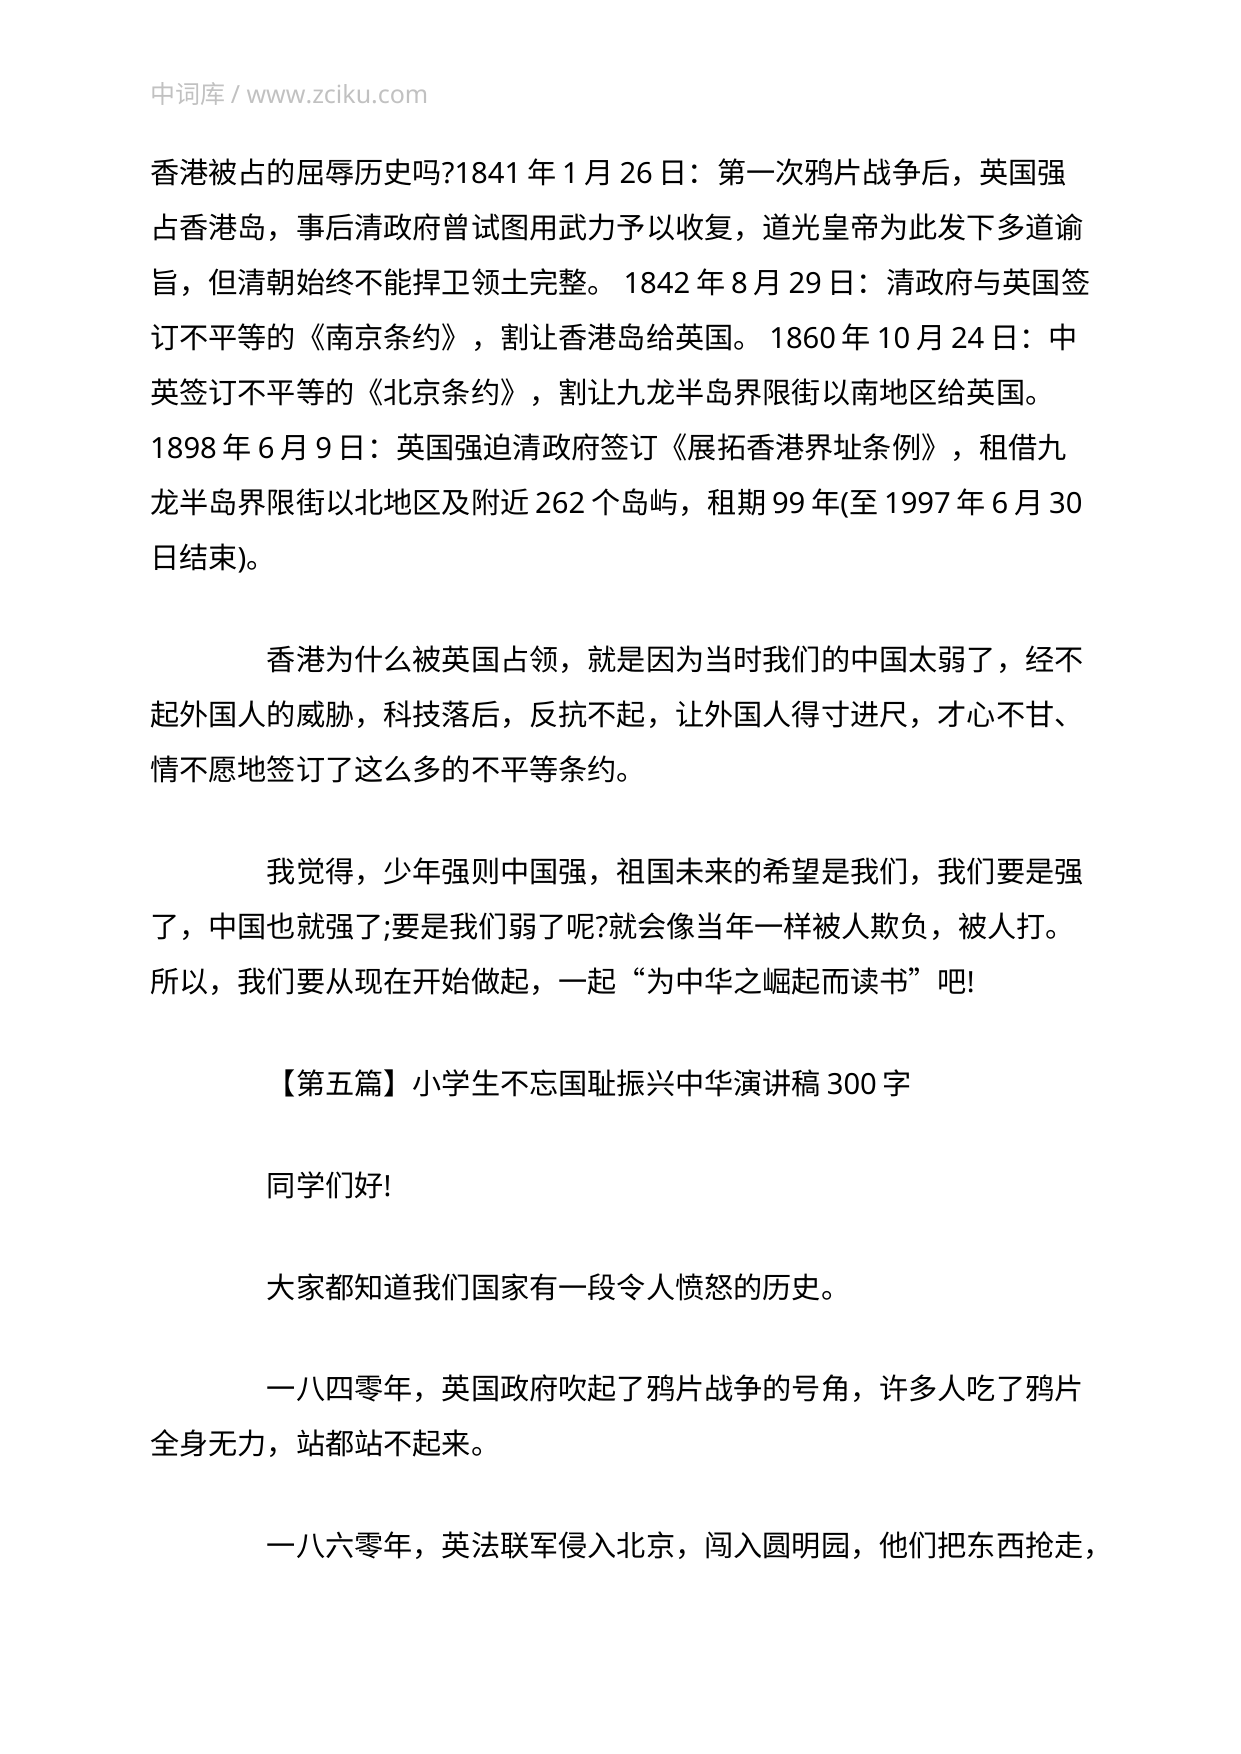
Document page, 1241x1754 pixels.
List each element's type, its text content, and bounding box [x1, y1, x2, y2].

text 【第五篇】小学生不忘国耻振兴中华演讲稿300字 [150, 1060, 1090, 1103]
text 同学们好! [150, 1162, 1090, 1204]
text 我觉得，少年强则中国强，祖国未来的希望是我们，我们要是强了，中国也就强了;要是我们弱了呢?就会像当年一样被人欺负，被人打。所以，我们要从现在开始做起，一起“为中华之崛起而读书”吧! [150, 848, 1090, 1001]
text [150, 150, 1090, 577]
text 一八四零年，英国政府吹起了鸦片战争的号角，许多人吃了鸦片全身无力，站都站不起来。 [150, 1366, 1090, 1463]
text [150, 1523, 1090, 1565]
text 香港为什么被英国占领，就是因为当时我们的中国太弱了，经不起外国人的威胁，科技落后，反抗不起，让外国人得寸进尺，才心不甘、情不愿地签订了这么多的不平等条约。 [150, 637, 1090, 789]
text 大家都知道我们国家有一段令人愤怒的历史。 [150, 1264, 1090, 1306]
